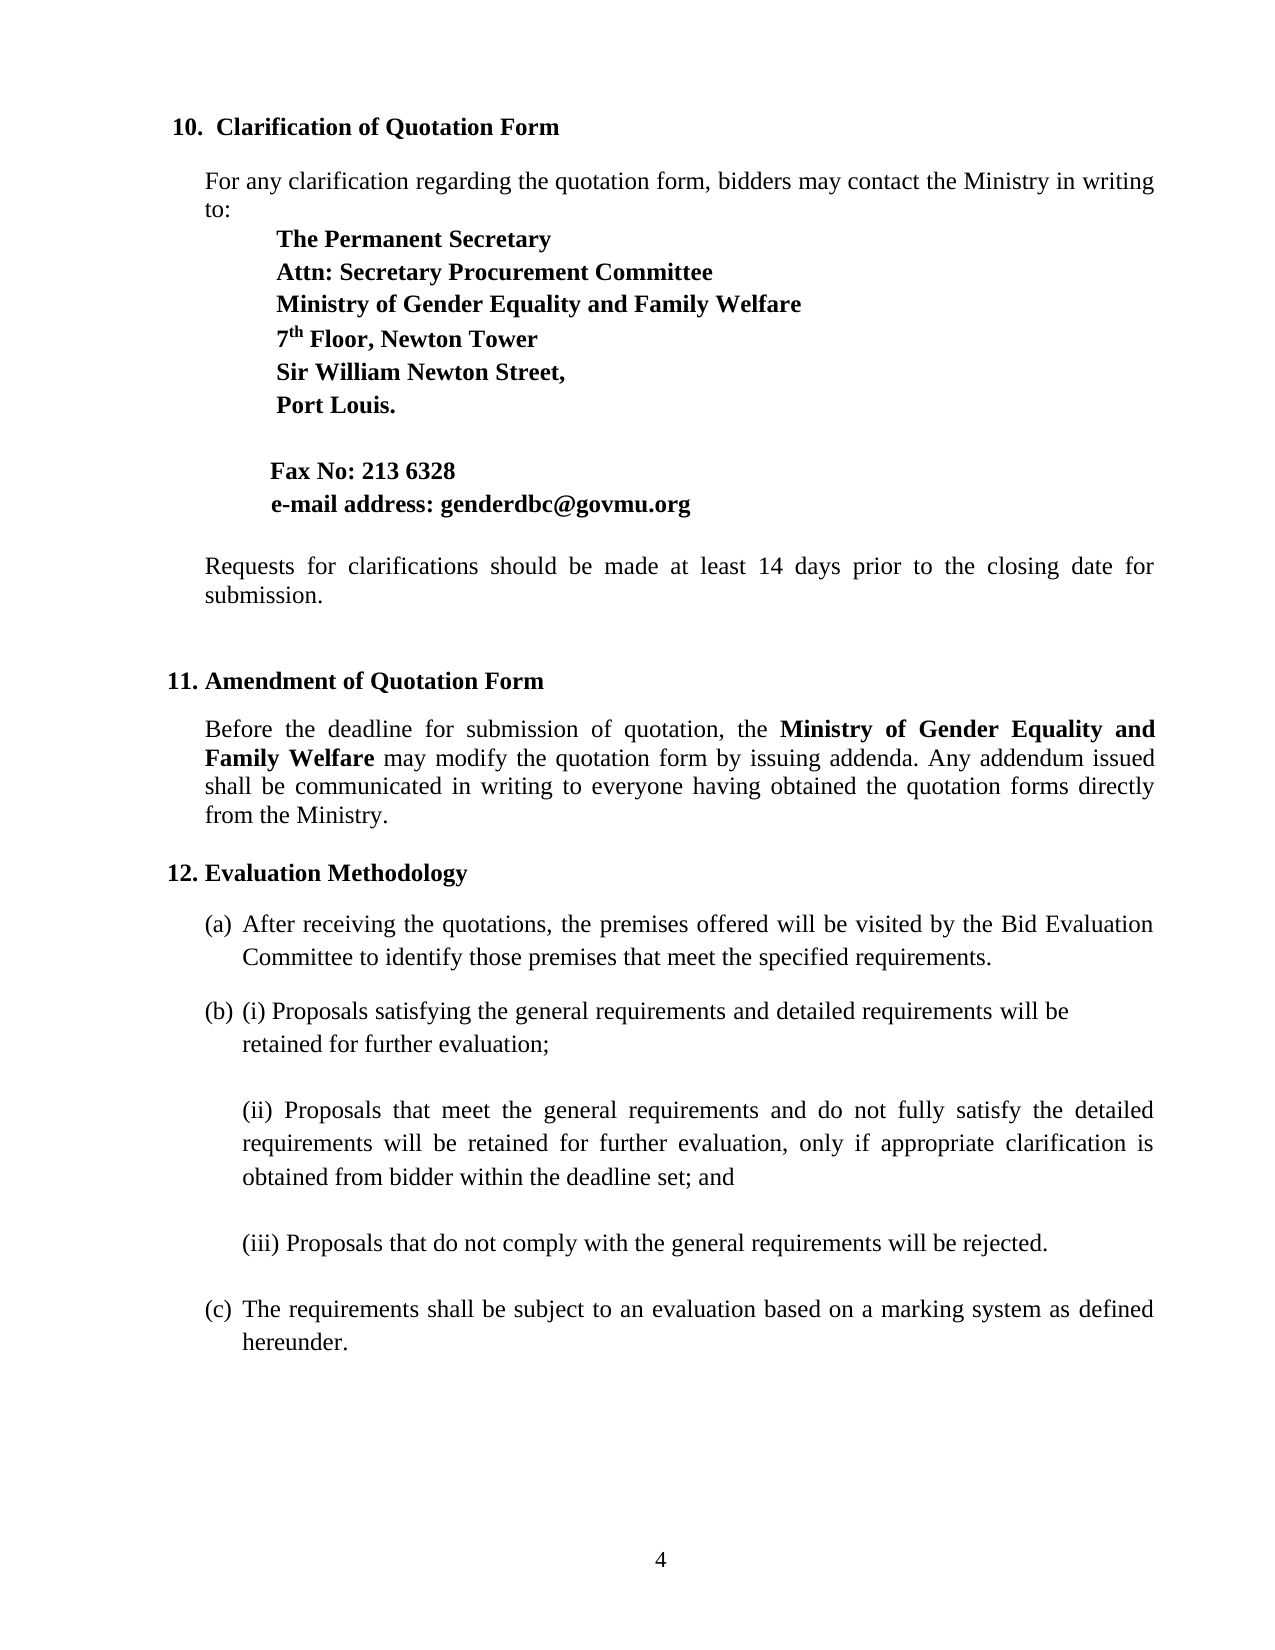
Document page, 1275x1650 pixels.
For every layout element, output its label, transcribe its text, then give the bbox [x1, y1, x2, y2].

text e-mail address: genderdbc@govmu.org [183, 489, 1212, 517]
text Requests for clarifications should be made at least 14 days prior to the closing date for submission. [204, 551, 1155, 608]
subtitle Clarification of Quotation Form [172, 112, 1212, 141]
list Proposals that meet the general requirements and do not fully satisfy the detailed requirements will be retained for further evaluation, only if appropriate clarification is obtained from bidder within the deadline set; and [242, 1096, 1155, 1190]
text Attn: Secretary Procurement Committee Ministry of Gender Equality and Family Welfare 7th Floor, Newton Tower [276, 257, 802, 352]
text Fax No: 213 6328 [270, 456, 1212, 484]
list (i) Proposals satisfying the general requirements and detailed requirements will be retained for further evaluation; [204, 996, 1155, 1058]
subtitle Amendment of Quotation Form [167, 666, 1212, 695]
list Proposals that do not comply with the general requirements will be rejected. [242, 1228, 1212, 1256]
subtitle Evaluation Methodology [167, 858, 1212, 886]
list After receiving the quotations, the premises offered will be visited by the Bid Evaluation Committee to identify those premises that meet the specified requirements. [204, 909, 1155, 970]
text For any clarification regarding the quotation form, bidders may contact the Ministry in writing to: [204, 166, 1163, 223]
text Before the deadline for submission of quotation, the Ministry of Gender Equality and Family Welfare may modify the quotation form by issuing addenda. Any addendum issued shall be communicated in writing to everyone having obtained the quotation forms directly from the Ministry. [204, 714, 1156, 829]
subtitle The Permanent Secretary [276, 224, 1212, 253]
subtitle Sir William Newton Street, Port Louis. [276, 357, 565, 418]
list The requirements shall be subject to an evaluation based on a marking system as defined hereunder. [204, 1294, 1155, 1355]
